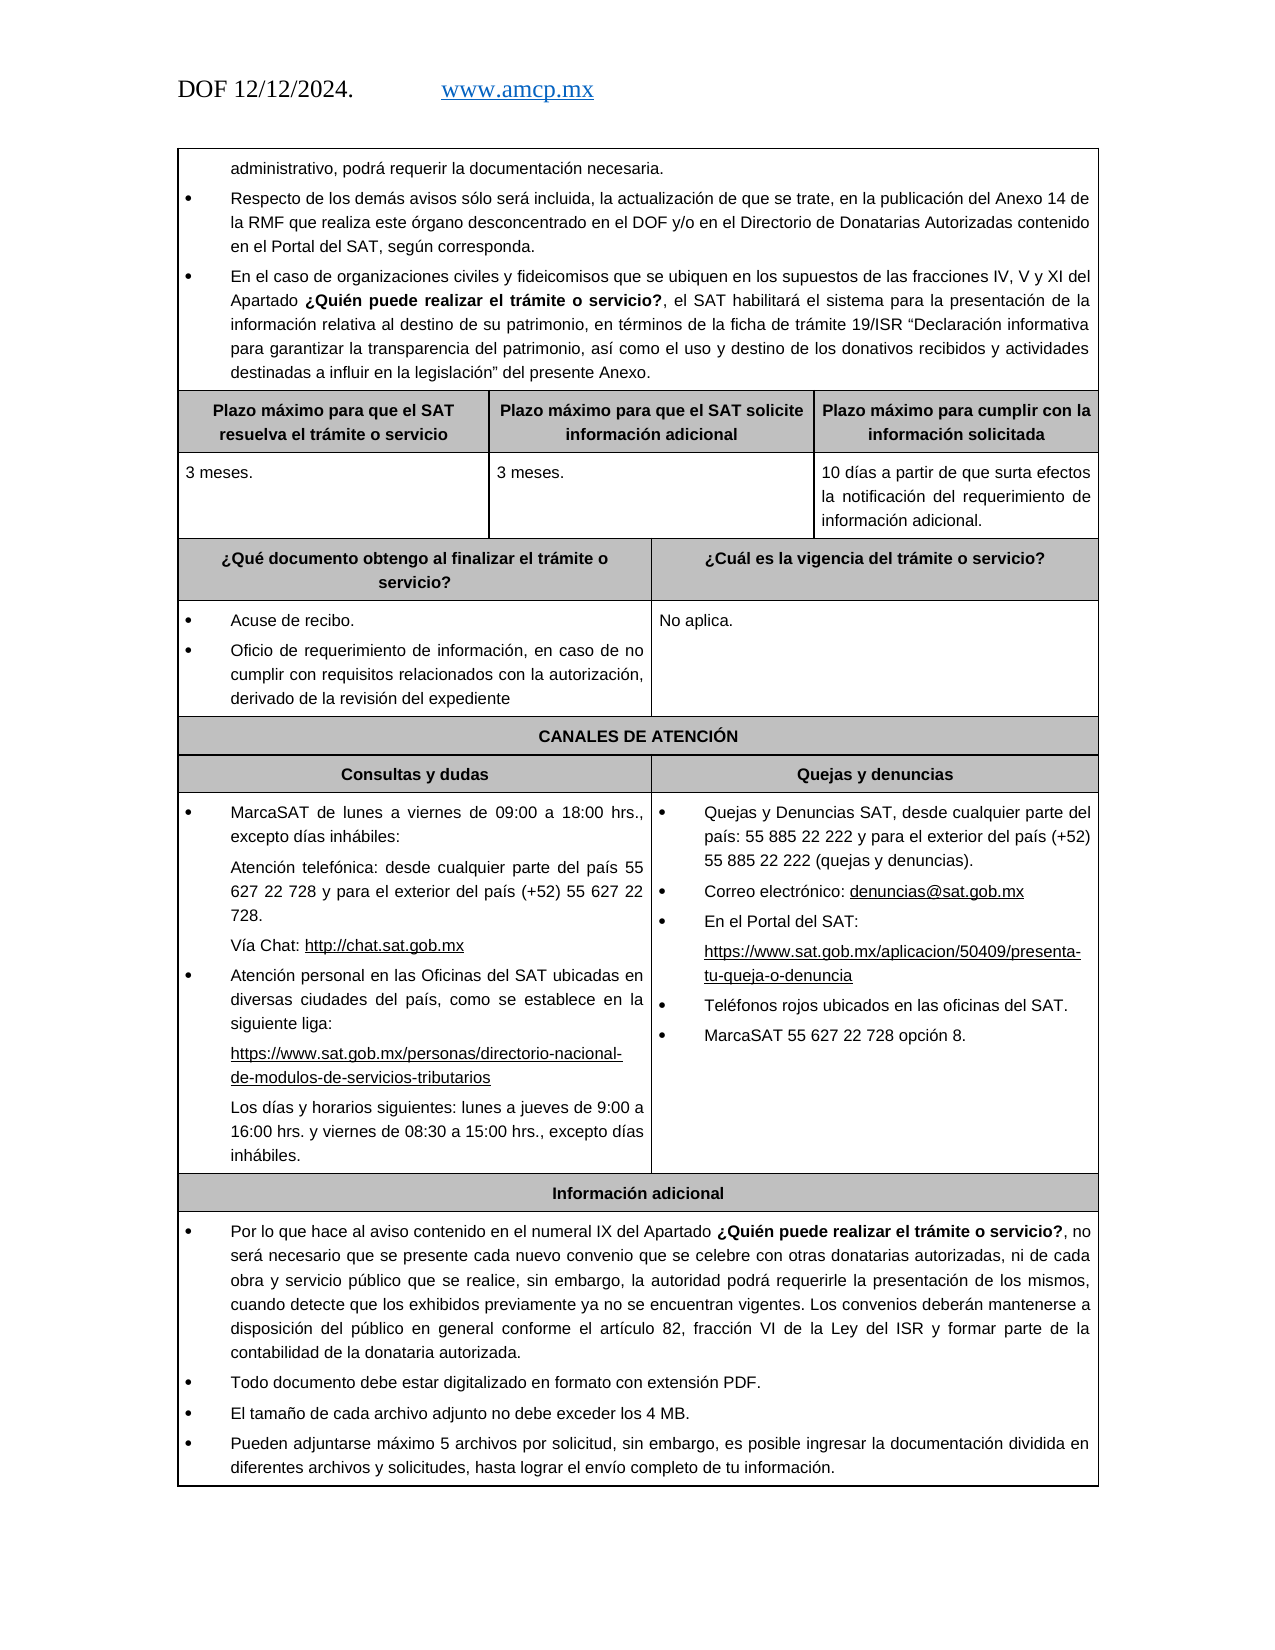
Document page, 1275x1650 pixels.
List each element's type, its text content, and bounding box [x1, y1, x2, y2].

table_cell Quejas y Denuncias SAT, desde cualquier parte del país: 55 885 22 222 y para el exterior del país (+52) 55 885 22 222 (quejas y denuncias). Correo electrónico: denuncias@sat.gob.mx En el Portal del SAT: https://www.sat.gob.mx/aplicacion/50409/presenta-tu-queja-o-denuncia Teléfonos rojos ubicados en las oficinas del SAT. MarcaSAT 55 627 22 728 opción 8. [652, 793, 1098, 1173]
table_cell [179, 149, 1098, 390]
table_cell Acuse de recibo. Oficio de requerimiento de información, en caso de no cumplir con requisitos relacionados con la autorización, derivado de la revisión del expediente [179, 601, 651, 716]
table_cell Plazo máximo para cumplir con la información solicitada [815, 391, 1098, 452]
table_cell 3 meses. [179, 453, 488, 538]
table_cell MarcaSAT de lunes a viernes de 09:00 a 18:00 hrs., excepto días inhábiles: Atención telefónica: desde cualquier parte del país 55 627 22 728 y para el exterior del país (+52) 55 627 22 728. Vía Chat: http://chat.sat.gob.mx Atención personal en las Oficinas del SAT ubicadas en diversas ciudades del país, como se establece en la siguiente liga: https://www.sat.gob.mx/personas/directorio-nacional-de-modulos-de-servicios-tributarios Los días y horarios siguientes: lunes a jueves de 9:00 a 16:00 hrs. y viernes de 08:30 a 15:00 hrs., excepto días inhábiles. [179, 793, 651, 1173]
table_cell ¿Cuál es la vigencia del trámite o servicio? [652, 539, 1098, 600]
table_cell Información adicional [179, 1174, 1098, 1211]
table_cell 3 meses. [490, 453, 813, 538]
table_cell 10 días a partir de que surta efectos la notificación del requerimiento de información adicional. [815, 453, 1098, 538]
table_cell No aplica. [652, 601, 1098, 716]
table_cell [179, 1212, 1098, 1485]
table_cell ¿Qué documento obtengo al finalizar el trámite o servicio? [179, 539, 651, 600]
table_cell Plazo máximo para que el SAT solicite información adicional [490, 391, 813, 452]
table_cell Plazo máximo para que el SAT resuelva el trámite o servicio [179, 391, 488, 452]
table_cell Quejas y denuncias [652, 756, 1098, 792]
table_cell Consultas y dudas [179, 756, 651, 792]
table_cell CANALES DE ATENCIÓN [179, 717, 1098, 754]
